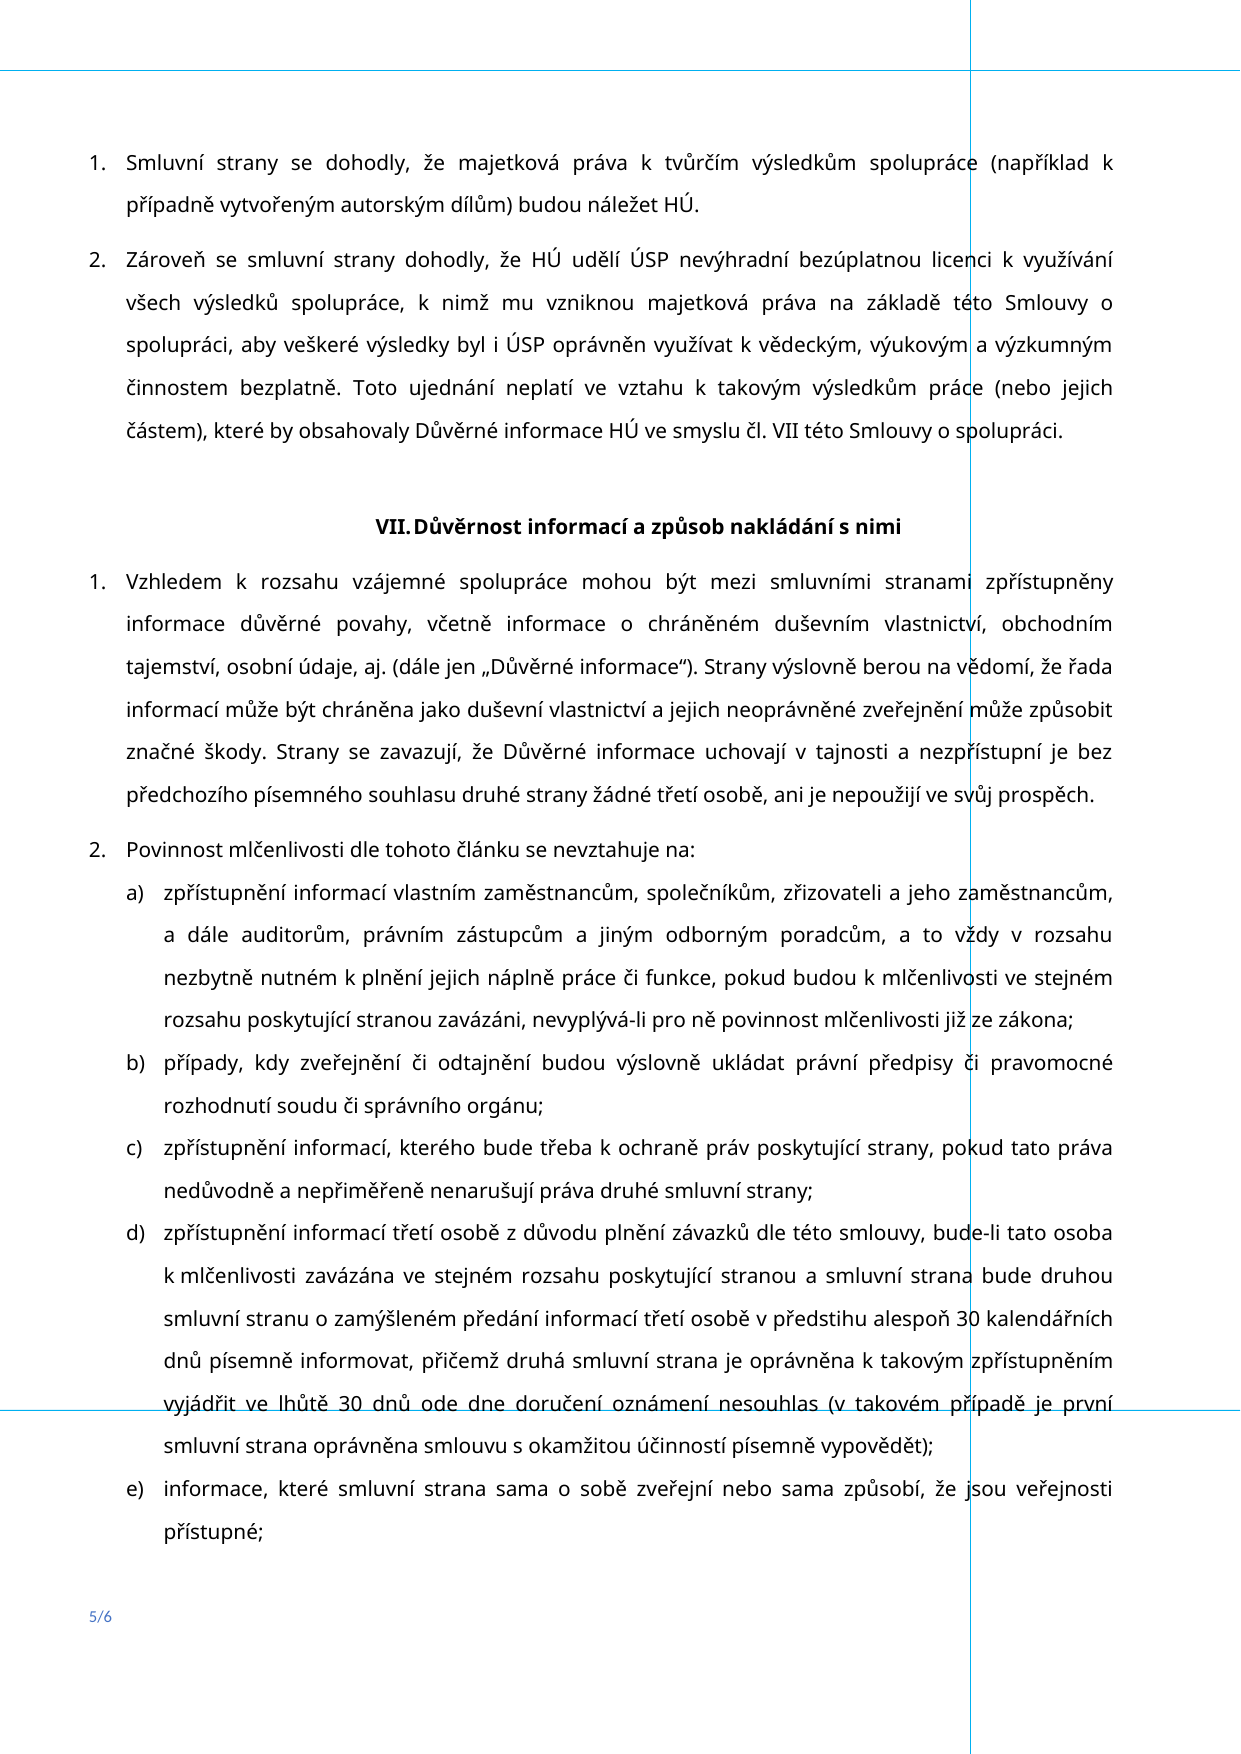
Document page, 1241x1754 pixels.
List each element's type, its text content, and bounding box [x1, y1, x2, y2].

list informace, které smluvní strana sama o sobě zveřejní nebo sama způsobí, že jsou veřejnosti přístupné; [126, 1474, 1114, 1545]
list případy, kdy zveřejnění či odtajnění budou výslovně ukládat právní předpisy či pravomocné rozhodnutí soudu či správního orgánu; [126, 1048, 1114, 1119]
list Povinnost mlčenlivosti dle tohoto článku se nevztahuje na: [89, 835, 1114, 863]
list Zároveň se smluvní strany dohodly, že HÚ udělí ÚSP nevýhradní bezúplatnou licenci k využívání všech výsledků spolupráce, k nimž mu vzniknou majetková práva na základě této Smlouvy o spolupráci, aby veškeré výsledky byl i ÚSP oprávněn využívat k vědeckým, výukovým a výzkumným činnostem bezplatně. Toto ujednání neplatí ve vztahu k takovým výsledkům práce (nebo jejich částem), které by obsahovaly Důvěrné informace HÚ ve smyslu čl. VII této Smlouvy o spolupráci. [89, 245, 1114, 444]
list Vzhledem k rozsahu vzájemné spolupráce mohou být mezi smluvními stranami zpřístupněny informace důvěrné povahy, včetně informace o chráněném duševním vlastnictví, obchodním tajemství, osobní údaje, aj. (dále jen „Důvěrné informace“). Strany výslovně berou na vědomí, že řada informací může být chráněna jako duševní vlastnictví a jejich neoprávněné zveřejnění může způsobit značné škody. Strany se zavazují, že Důvěrné informace uchovají v tajnosti a nezpřístupní je bez předchozího písemného souhlasu druhé strany žádné třetí osobě, ani je nepoužijí ve svůj prospěch. [89, 567, 1114, 808]
list zpřístupnění informací třetí osobě z důvodu plnění závazků dle této smlouvy, bude-li tato osoba k mlčenlivosti zavázána ve stejném rozsahu poskytující stranou a smluvní strana bude druhou smluvní stranu o zamýšleném předání informací třetí osobě v předstihu alespoň 30 kalendářních dnů písemně informovat, přičemž druhá smluvní strana je oprávněna k takovým zpřístupněním vyjádřit ve lhůtě 30 dnů ode dne doručení oznámení nesouhlas (v takovém případě je první smluvní strana oprávněna smlouvu s okamžitou účinností písemně vypovědět); [126, 1218, 1114, 1460]
list Důvěrnost informací a způsob nakládání s nimi [126, 512, 1152, 540]
list zpřístupnění informací, kterého bude třeba k ochraně práv poskytující strany, pokud tato práva nedůvodně a nepřiměřeně nenarušují práva druhé smluvní strany; [126, 1133, 1114, 1204]
list zpřístupnění informací vlastním zaměstnancům, společníkům, zřizovateli a jeho zaměstnancům, a dále auditorům, právním zástupcům a jiným odborným poradcům, a to vždy v rozsahu nezbytně nutném k plnění jejich náplně práce či funkce, pokud budou k mlčenlivosti ve stejném rozsahu poskytující stranou zavázáni, nevyplývá-li pro ně povinnost mlčenlivosti již ze zákona; [126, 878, 1114, 1034]
list Smluvní strany se dohodly, že majetková práva k tvůrčím výsledkům spolupráce (například k případně vytvořeným autorským dílům) budou náležet HÚ. [89, 148, 1114, 219]
